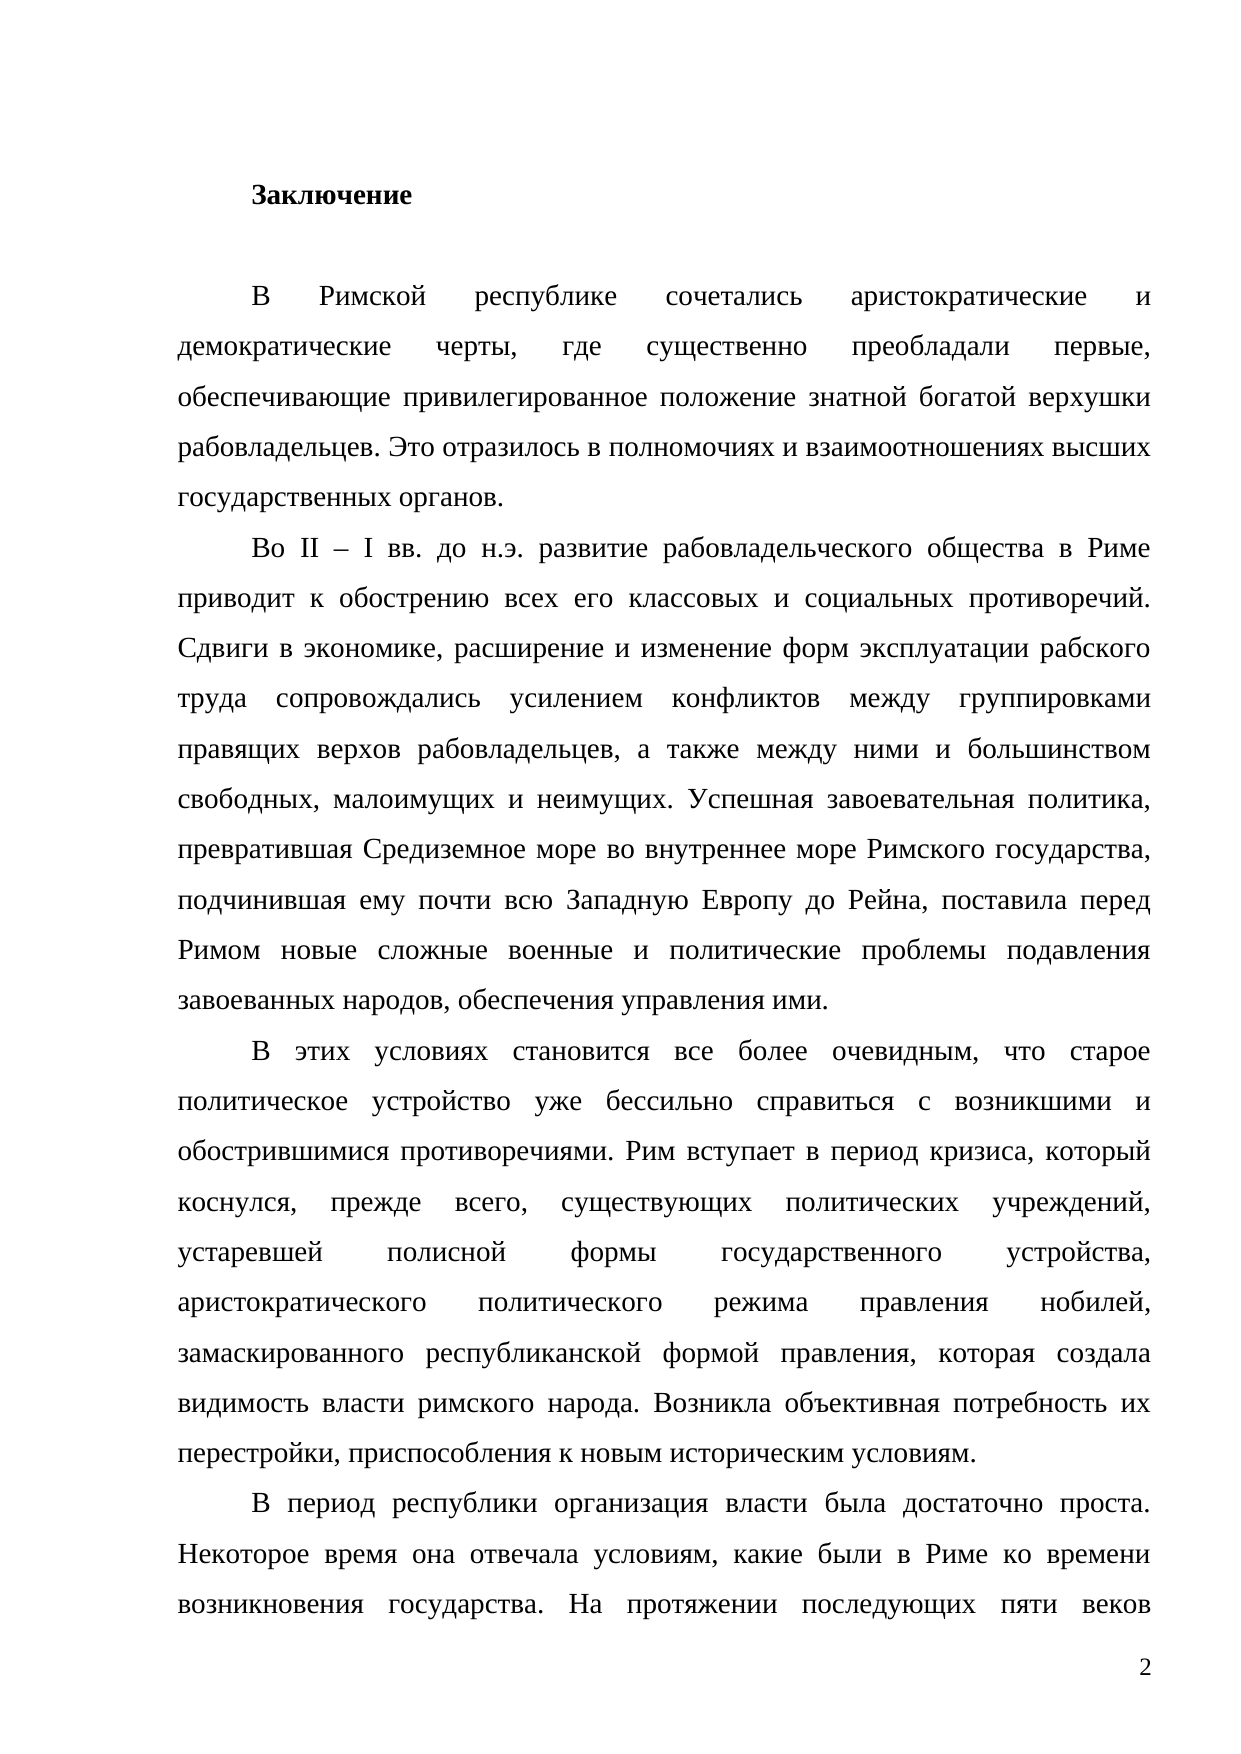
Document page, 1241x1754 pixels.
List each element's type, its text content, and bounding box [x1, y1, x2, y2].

text Заключение [177, 177, 1152, 211]
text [177, 1486, 1152, 1620]
text В этих условиях становится все более очевидным, что старое политическое устройство уже бессильно справиться с возникшими и обострившимися противоречиями. Рим вступает в период кризиса, который коснулся, прежде всего, существующих политических учреждений, устаревшей полисной формы государственного устройства, аристократического политического режима правления нобилей, замаскированного республиканской формой правления, которая создала видимость власти римского народа. Возникла объективная потребность их перестройки, приспособления к новым историческим условиям. [177, 1033, 1152, 1469]
text В Римской республике сочетались аристократические и демократические черты, где существенно преобладали первые, обеспечивающие привилегированное положение знатной богатой верхушки рабовладельцев. Это отразилось в полномочиях и взаимоотношениях высших государственных органов. [177, 278, 1152, 513]
text Во II – I вв. до н.э. развитие рабовладельческого общества в Риме приводит к обострению всех его классовых и социальных противоречий. Сдвиги в экономике, расширение и изменение форм эксплуатации рабского труда сопровождались усилением конфликтов между группировками правящих верхов рабовладельцев, а также между ними и большинством свободных, малоимущих и неимущих. Успешная завоевательная политика, превратившая Средиземное море во внутреннее море Римского государства, подчинившая ему почти всю Западную Европу до Рейна, поставила перед Римом новые сложные военные и политические проблемы подавления завоеванных народов, обеспечения управления ими. [177, 530, 1152, 1016]
